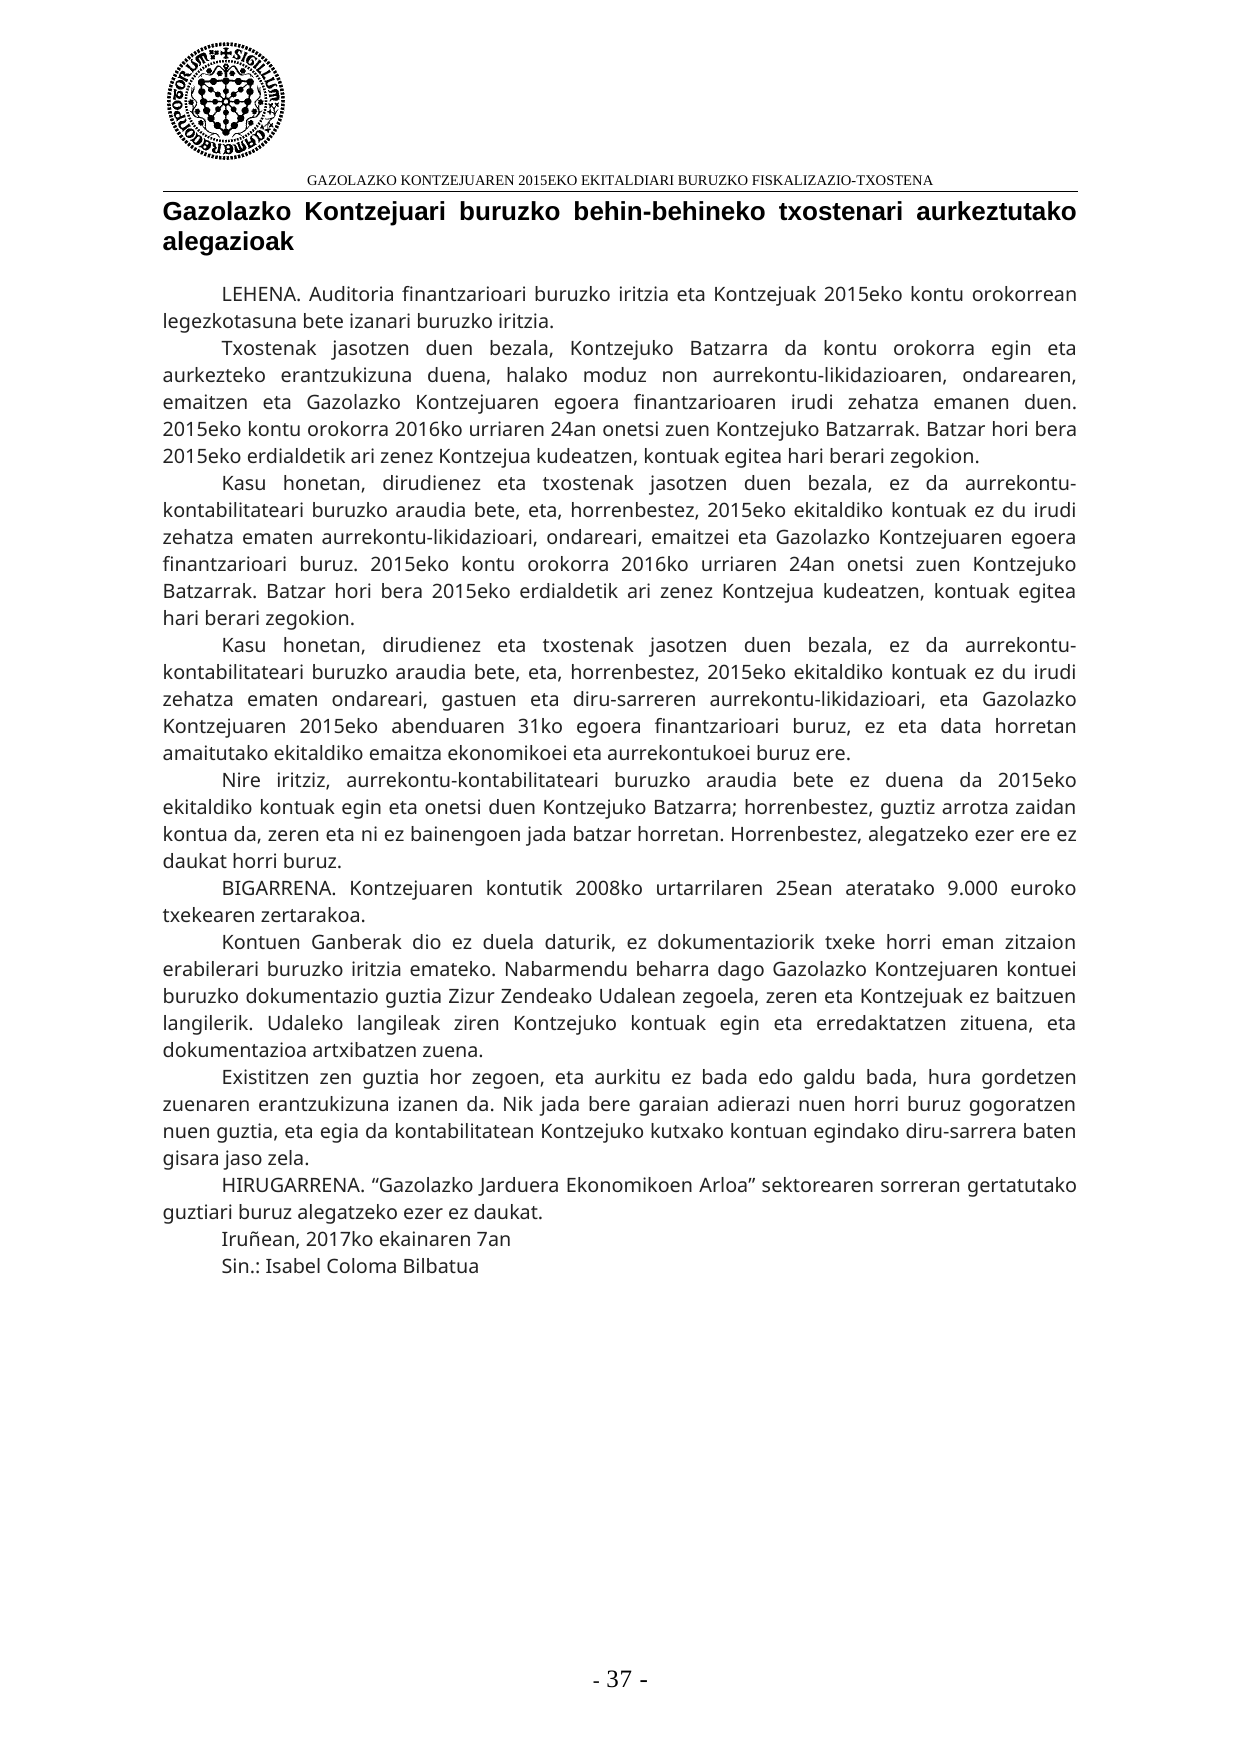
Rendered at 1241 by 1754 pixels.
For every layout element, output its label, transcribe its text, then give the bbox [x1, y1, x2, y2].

text Kontuen Ganberak dio ez duela daturik, ez dokumentaziorik txeke horri eman zitzaion erabilerari buruzko iritzia emateko. Nabarmendu beharra dago Gazolazko Kontzejuaren kontuei buruzko dokumentazio guztia Zizur Zendeako Udalean zegoela, zeren eta Kontzejuak ez baitzuen langilerik. Udaleko langileak ziren Kontzejuko kontuak egin eta erredaktatzen zituena, eta dokumentazioa artxibatzen zuena. [162, 928, 1078, 1063]
picture [162, 38, 289, 164]
text Existitzen zen guztia hor zegoen, eta aurkitu ez bada edo galdu bada, hura gordetzen zuenaren erantzukizuna izanen da. Nik jada bere garaian adierazi nuen horri buruz gogoratzen nuen guztia, eta egia da kontabilitatean Kontzejuko kutxako kontuan egindako diru-sarrera baten gisara jaso zela. [162, 1063, 1078, 1171]
text BIGARRENA. Kontzejuaren kontutik 2008ko urtarrilaren 25ean ateratako 9.000 euroko txekearen zertarakoa. [162, 874, 1078, 928]
text Txostenak jasotzen duen bezala, Kontzejuko Batzarra da kontu orokorra egin eta aurkezteko erantzukizuna duena, halako moduz non aurrekontu-likidazioaren, ondarearen, emaitzen eta Gazolazko Kontzejuaren egoera finantzarioaren irudi zehatza emanen duen. 2015eko kontu orokorra 2016ko urriaren 24an onetsi zuen Kontzejuko Batzarrak. Batzar hori bera 2015eko erdialdetik ari zenez Kontzejua kudeatzen, kontuak egitea hari berari zegokion. [162, 334, 1078, 469]
text Gazolazko Kontzejuari buruzko behin-behineko txostenari aurkeztutako alegazioak [162, 196, 1078, 256]
text Kasu honetan, dirudienez eta txostenak jasotzen duen bezala, ez da aurrekontu-kontabilitateari buruzko araudia bete, eta, horrenbestez, 2015eko ekitaldiko kontuak ez du irudi zehatza ematen ondareari, gastuen eta diru-sarreren aurrekontu-likidazioari, eta Gazolazko Kontzejuaren 2015eko abenduaren 31ko egoera finantzarioari buruz, ez eta data horretan amaitutako ekitaldiko emaitza ekonomikoei eta aurrekontukoei buruz ere. [162, 631, 1078, 766]
text LEHENA. Auditoria finantzarioari buruzko iritzia eta Kontzejuak 2015eko kontu orokorrean legezkotasuna bete izanari buruzko iritzia. [162, 281, 1078, 334]
text HIRUGARRENA. “Gazolazko Jarduera Ekonomikoen Arloa” sektorearen sorreran gertatutako guztiari buruz alegatzeko ezer ez daukat. [162, 1171, 1078, 1225]
text Iruñean, 2017ko ekainaren 7an [162, 1225, 1078, 1252]
text Kasu honetan, dirudienez eta txostenak jasotzen duen bezala, ez da aurrekontu-kontabilitateari buruzko araudia bete, eta, horrenbestez, 2015eko ekitaldiko kontuak ez du irudi zehatza ematen aurrekontu-likidazioari, ondareari, emaitzei eta Gazolazko Kontzejuaren egoera finantzarioari buruz. 2015eko kontu orokorra 2016ko urriaren 24an onetsi zuen Kontzejuko Batzarrak. Batzar hori bera 2015eko erdialdetik ari zenez Kontzejua kudeatzen, kontuak egitea hari berari zegokion. [162, 469, 1078, 631]
text Nire iritziz, aurrekontu-kontabilitateari buruzko araudia bete ez duena da 2015eko ekitaldiko kontuak egin eta onetsi duen Kontzejuko Batzarra; horrenbestez, guztiz arrotza zaidan kontua da, zeren eta ni ez bainengoen jada batzar horretan. Horrenbestez, alegatzeko ezer ere ez daukat horri buruz. [162, 766, 1078, 874]
text Sin.: Isabel Coloma Bilbatua [162, 1252, 1078, 1279]
